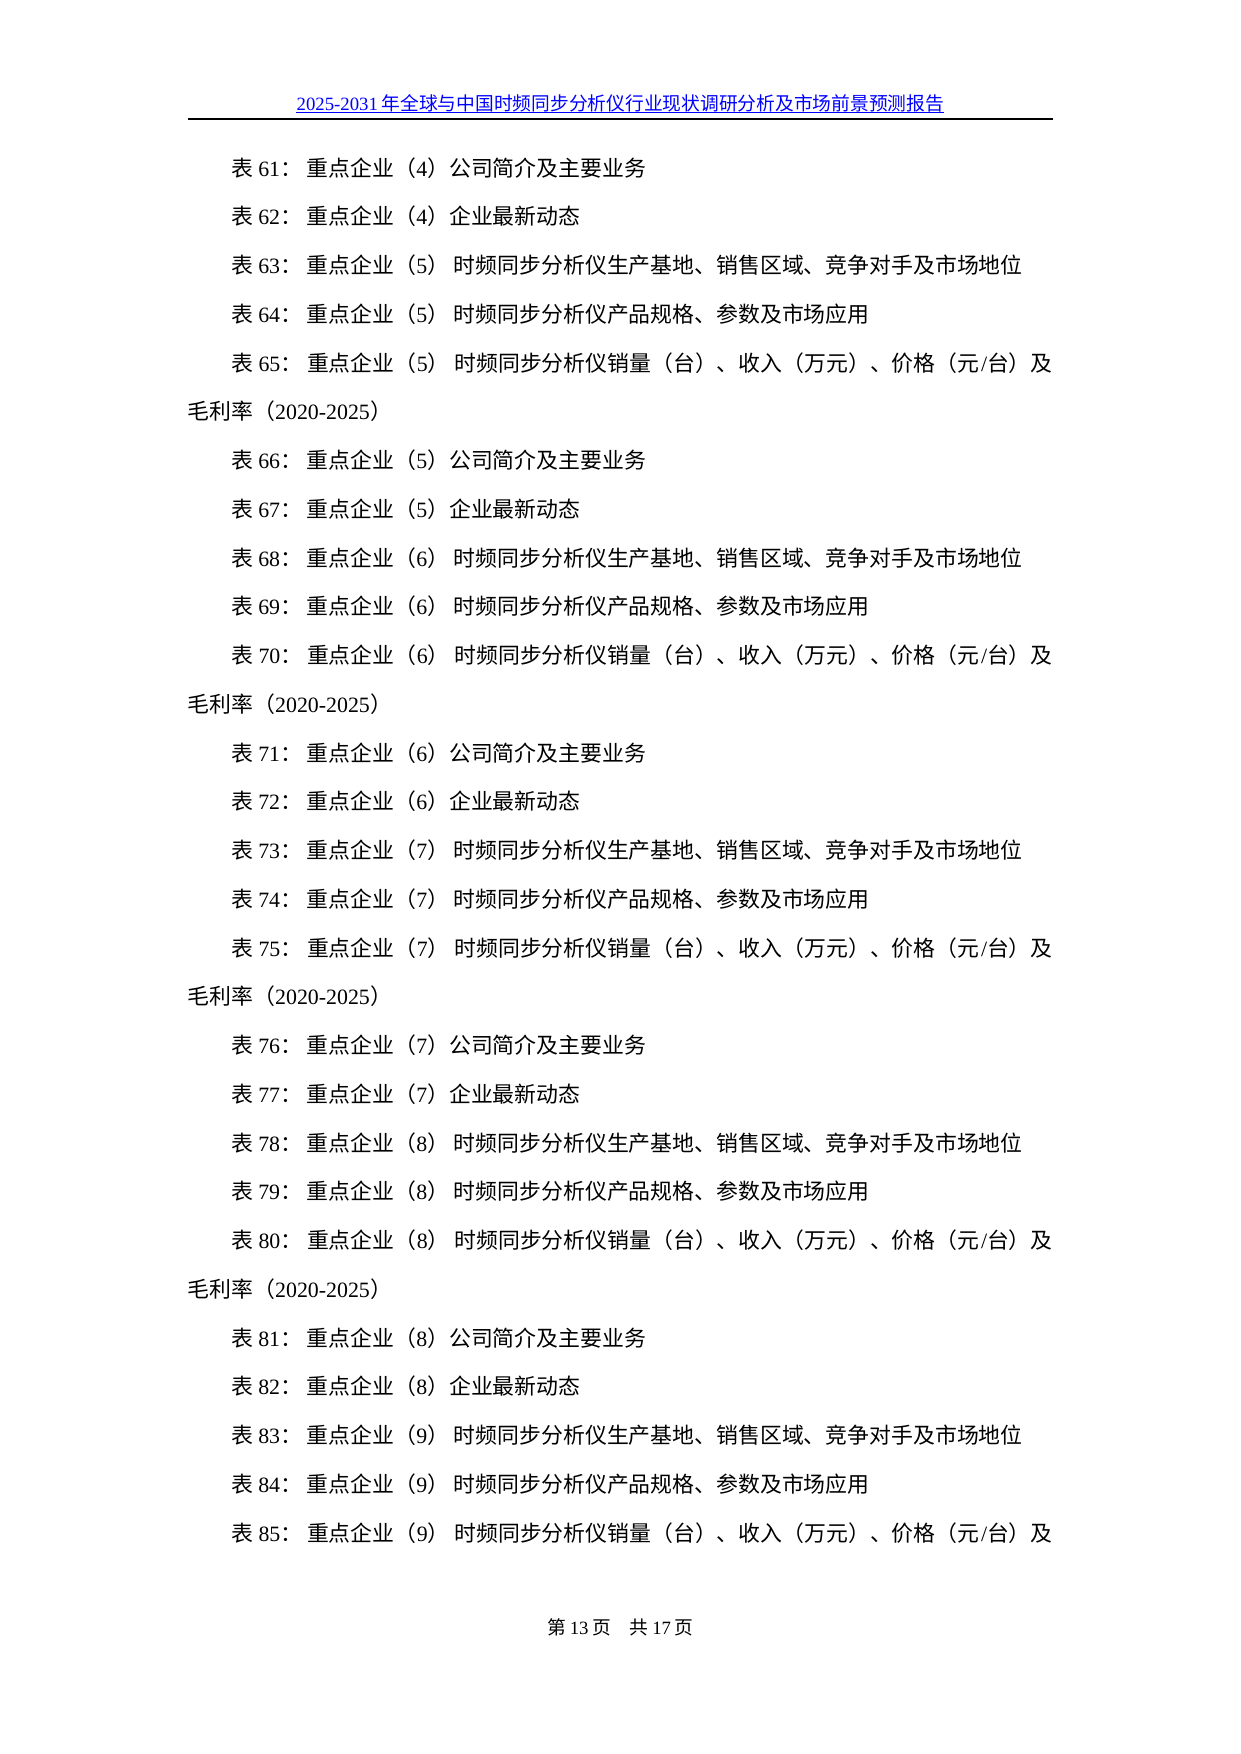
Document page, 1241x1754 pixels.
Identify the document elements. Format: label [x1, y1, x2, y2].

text [187, 150, 1053, 1548]
